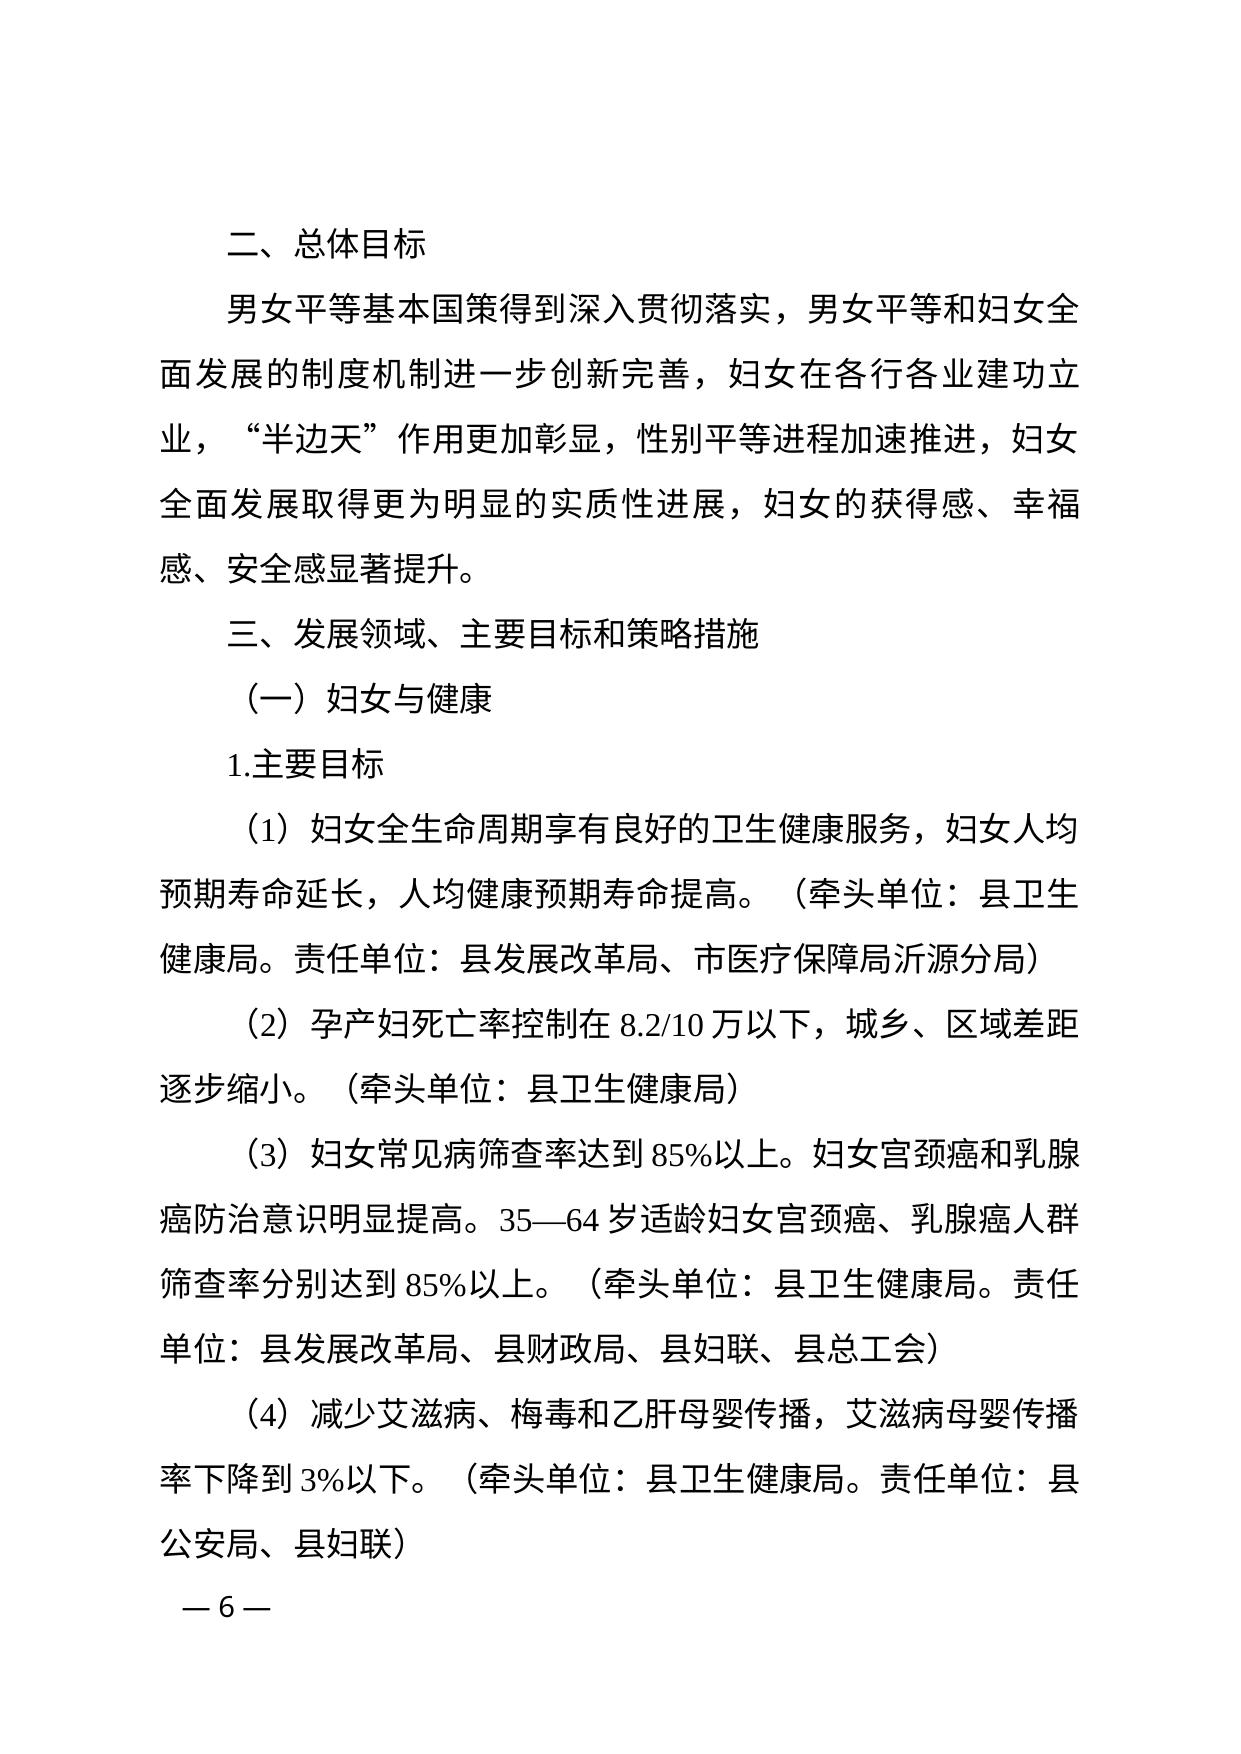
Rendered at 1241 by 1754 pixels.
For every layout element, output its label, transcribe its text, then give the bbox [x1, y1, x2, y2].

text （2）孕产妇死亡率控制在8.2/10万以下，城乡、区域差距逐步缩小。（牵头单位：县卫生健康局） [159, 989, 1081, 1119]
text （4）减少艾滋病、梅毒和乙肝母婴传播，艾滋病母婴传播率下降到3%以下。（牵头单位：县卫生健康局。责任单位：县公安局、县妇联） [159, 1379, 1081, 1574]
text （1）妇女全生命周期享有良好的卫生健康服务，妇女人均预期寿命延长，人均健康预期寿命提高。（牵头单位：县卫生健康局。责任单位：县发展改革局、市医疗保障局沂源分局） [159, 794, 1081, 989]
subtitle （一）妇女与健康 [159, 664, 1081, 729]
text 男女平等基本国策得到深入贯彻落实，男女平等和妇女全面发展的制度机制进一步创新完善，妇女在各行各业建功立业，“半边天”作用更加彰显，性别平等进程加速推进，妇女全面发展取得更为明显的实质性进展，妇女的获得感、幸福感、安全感显著提升。 [159, 274, 1081, 599]
text 1.主要目标 [159, 729, 1081, 794]
subtitle 二、总体目标 [159, 209, 1081, 274]
text （3）妇女常见病筛查率达到85%以上。妇女宫颈癌和乳腺癌防治意识明显提高。35—64岁适龄妇女宫颈癌、乳腺癌人群筛查率分别达到85%以上。（牵头单位：县卫生健康局。责任单位：县发展改革局、县财政局、县妇联、县总工会） [159, 1119, 1081, 1379]
subtitle 三、发展领域、主要目标和策略措施 [159, 599, 1081, 664]
